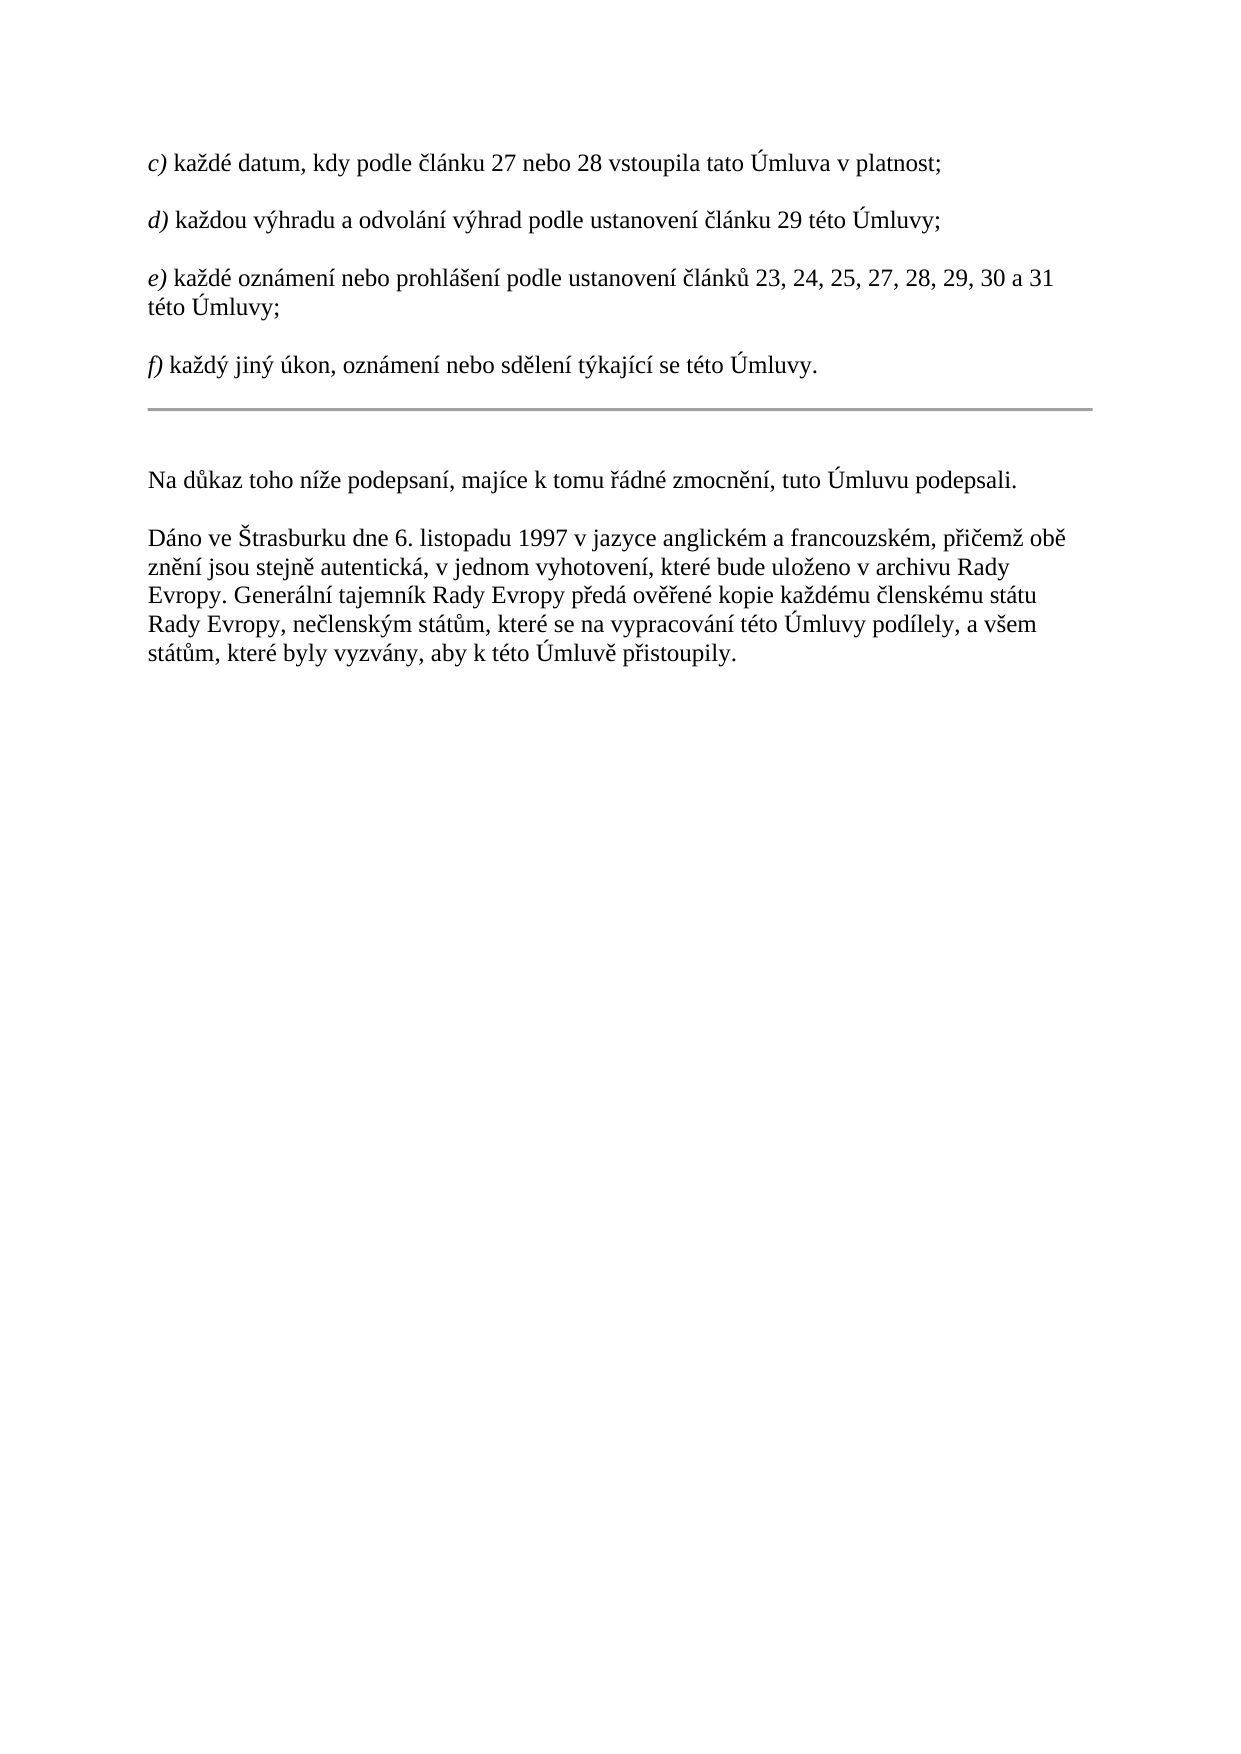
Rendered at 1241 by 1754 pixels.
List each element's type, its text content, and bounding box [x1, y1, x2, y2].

text Na důkaz toho níže podepsaní, majíce k tomu řádné zmocnění, tuto Úmluvu podepsali. [148, 465, 1093, 494]
text Dáno ve Štrasburku dne 6. listopadu 1997 v jazyce anglickém a francouzském, přičemž obě znění jsou stejně autentická, v jednom vyhotovení, které bude uloženo v archivu Rady Evropy. Generální tajemník Rady Evropy předá ověřené kopie každému členskému státu Rady Evropy, nečlenským státům, které se na vypracování této Úmluvy podílely, a všem státům, které byly vyzvány, aby k této Úmluvě přistoupily. [148, 523, 1093, 667]
text c) každé datum, kdy podle článku 27 nebo 28 vstoupila tato Úmluva v platnost; [148, 148, 1093, 176]
text e) každé oznámení nebo prohlášení podle ustanovení článků 23, 24, 25, 27, 28, 29, 30 a 31 této Úmluvy; [148, 263, 1093, 321]
text d) každou výhradu a odvolání výhrad podle ustanovení článku 29 této Úmluvy; [148, 206, 1093, 234]
text f) každý jiný úkon, oznámení nebo sdělení týkající se této Úmluvy. [148, 350, 1093, 379]
